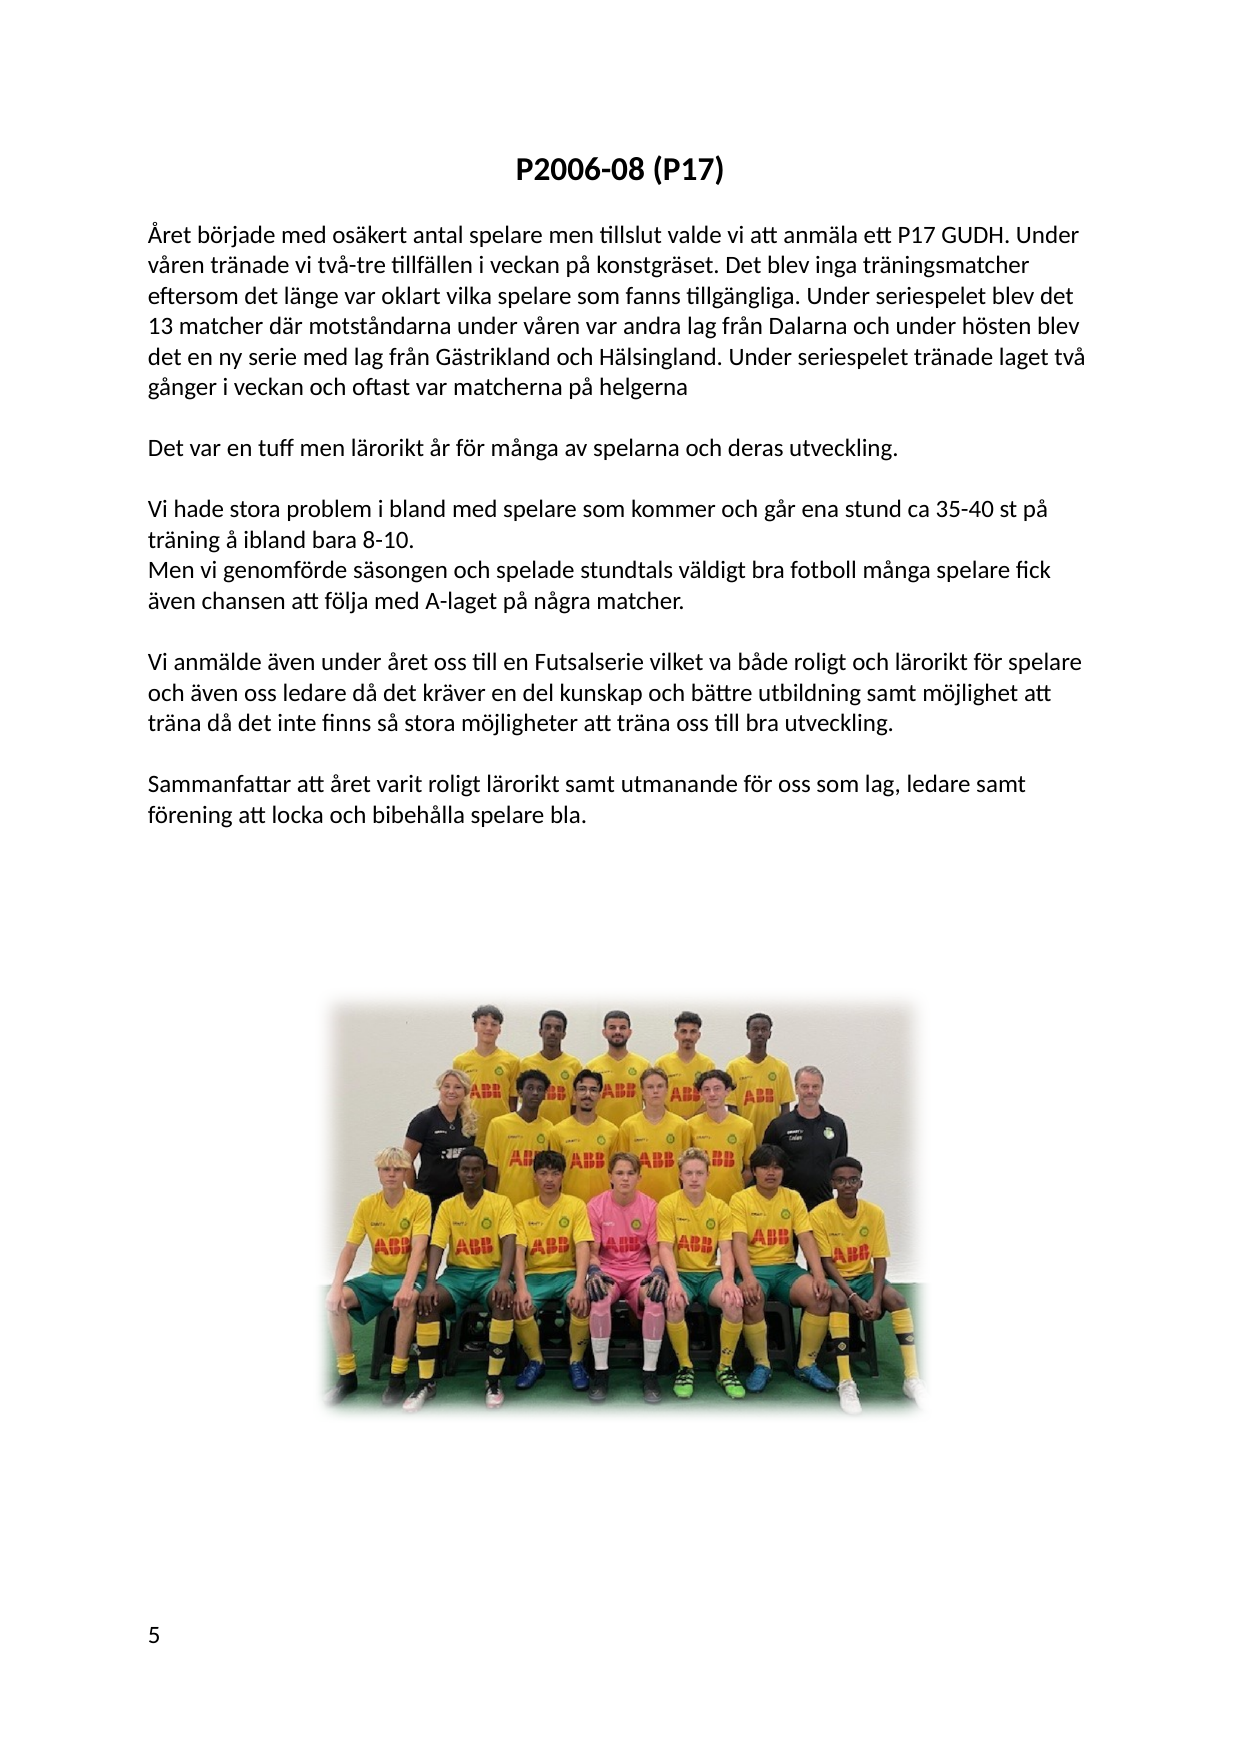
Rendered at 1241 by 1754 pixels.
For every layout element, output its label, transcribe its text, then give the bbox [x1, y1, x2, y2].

text Sammanfattar att året varit roligt lärorikt samt utmanande för oss som lag, ledare samt förening att locka och bibehålla spelare bla. [148, 768, 1093, 829]
text Men vi genomförde säsongen och spelade stundtals väldigt bra fotboll många spelare fick även chansen att följa med A-laget på några matcher. [148, 554, 1093, 616]
text Vi hade stora problem i bland med spelare som kommer och går ena stund ca 35-40 st på träning å ibland bara 8-10. [148, 493, 1093, 554]
text P2006-08 (P17) [148, 148, 1093, 188]
text Vi anmälde även under året oss till en Futsalserie vilket va både roligt och lärorikt för spelare och även oss ledare då det kräver en del kunskap och bättre utbildning samt möjlighet att träna då det inte finns så stora möjligheter att träna oss till bra utveckling. [148, 646, 1093, 738]
text Året började med osäkert antal spelare men tillslut valde vi att anmäla ett P17 GUDH. Under våren tränade vi två-tre tillfällen i veckan på konstgräset. Det blev inga träningsmatcher eftersom det länge var oklart vilka spelare som fanns tillgängliga. Under seriespelet blev det 13 matcher där motståndarna under våren var andra lag från Dalarna och under hösten blev det en ny serie med lag från Gästrikland och Hälsingland. Under seriespelet tränade laget två gånger i veckan och oftast var matcherna på helgerna [148, 219, 1093, 402]
text Det var en tuff men lärorikt år för många av spelarna och deras utveckling. [148, 432, 1093, 463]
picture [343, 1015, 903, 1394]
